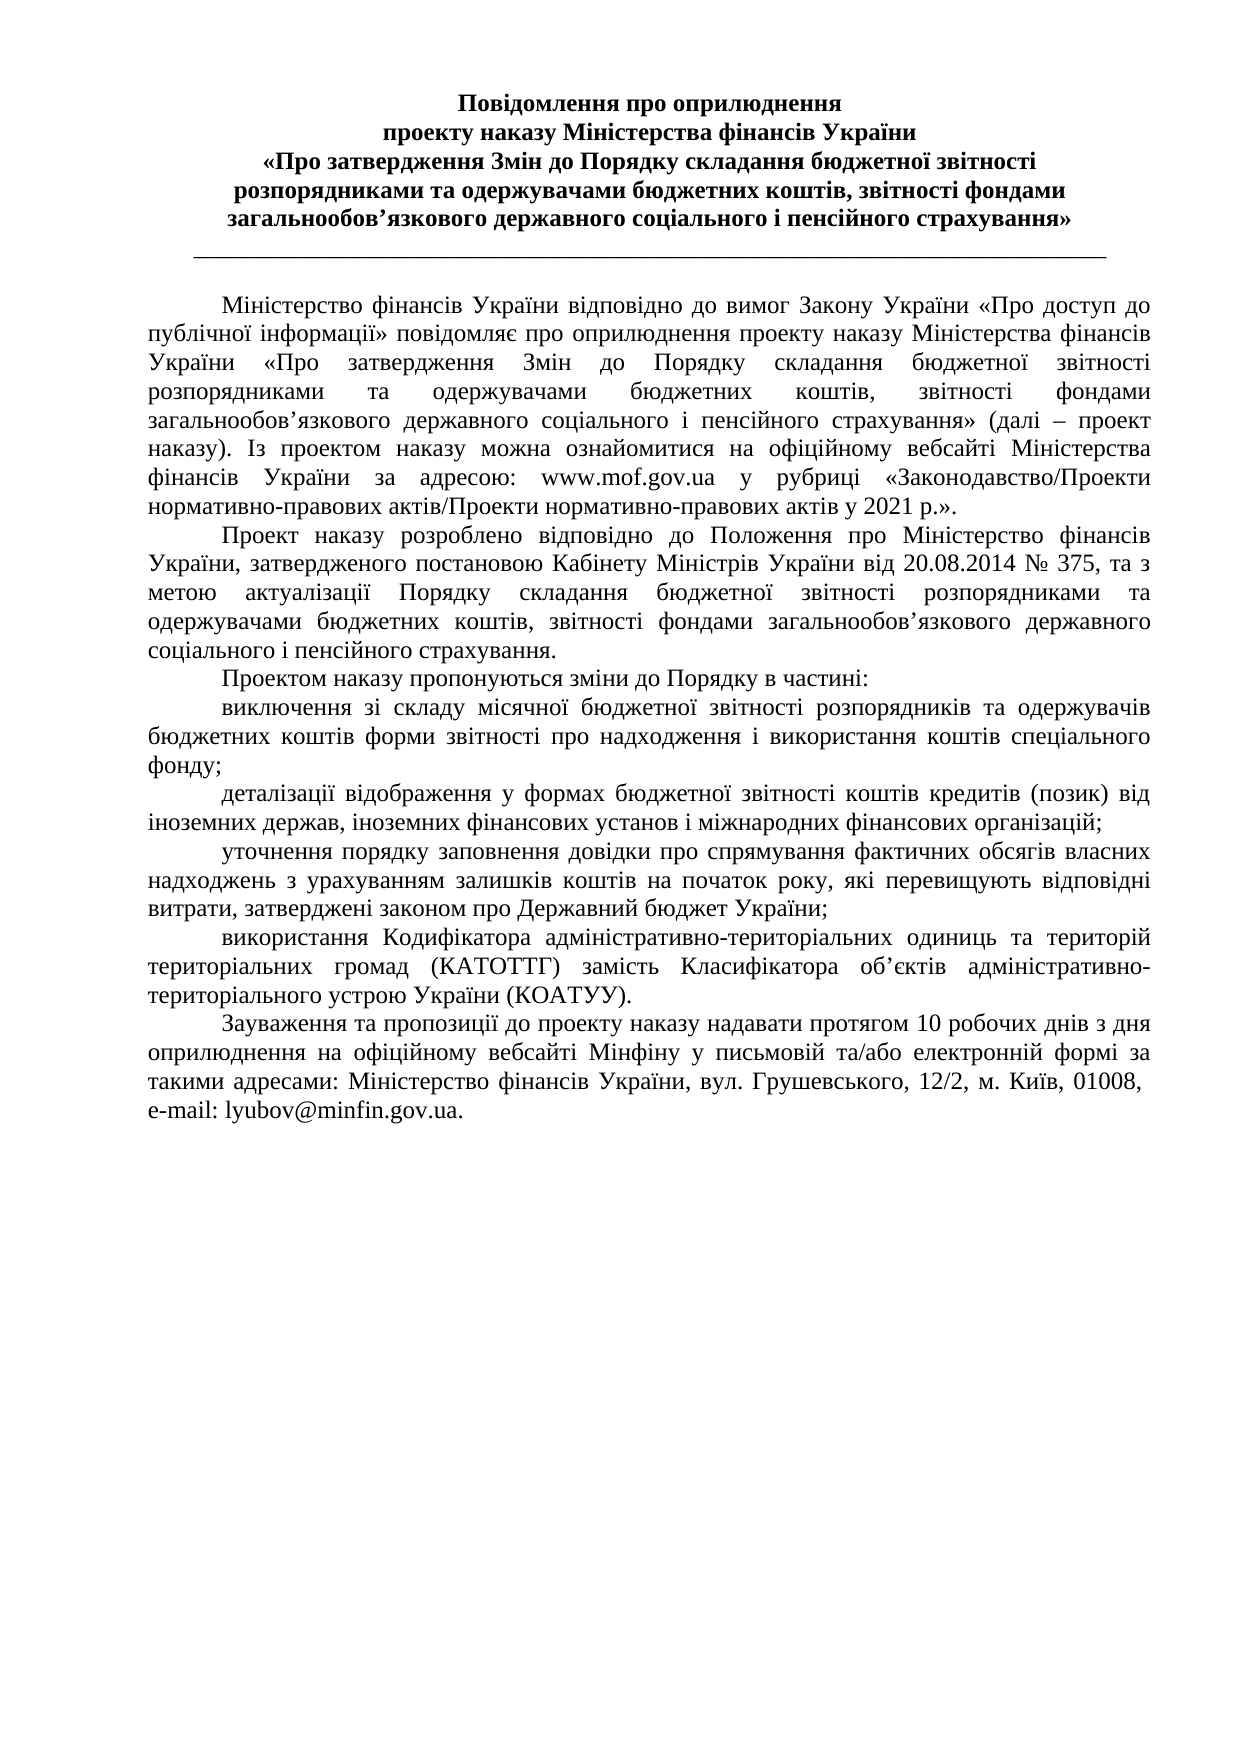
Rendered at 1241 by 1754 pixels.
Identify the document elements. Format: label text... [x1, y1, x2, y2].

text виключення зі складу місячної бюджетної звітності розпорядників та одержувачів бюджетних коштів форми звітності про надходження і використання коштів спеціального фонду; [148, 692, 1152, 778]
text Проектом наказу пропонуються зміни до Порядку в частині: [148, 663, 1152, 692]
text деталізації відображення у формах бюджетної звітності коштів кредитів (позик) від іноземних держав, іноземних фінансових установ і міжнародних фінансових організацій; [148, 778, 1152, 836]
text проекту наказу Міністерства фінансів України [148, 117, 1152, 146]
text використання Кодифікатора адміністративно-територіальних одиниць та територій територіальних громад (КАТОТТГ) замість Класифікатора об’єктів адміністративно-територіального устрою України (КОАТУУ). [148, 922, 1152, 1008]
text Міністерство фінансів України відповідно до вимог Закону України «Про доступ до публічної інформації» повідомляє про оприлюднення проекту наказу Міністерства фінансів України «Про затвердження Змін до Порядку складання бюджетної звітності розпорядниками та одержувачами бюджетних коштів, звітності фондами загальнообов’язкового державного соціального і пенсійного страхування» (далі – проект наказу). Із проектом наказу можна ознайомитися на офіційному вебсайті Міністерства фінансів України за адресою: www.mof.gov.ua у рубриці «Законодавство/Проекти нормативно-правових актів/Проекти нормативно-правових актів у 2021 р.». [148, 290, 1152, 520]
text «Про затвердження Змін до Порядку складання бюджетної звітності [148, 146, 1152, 175]
text уточнення порядку заповнення довідки про спрямування фактичних обсягів власних надходжень з урахуванням залишків коштів на початок року, які перевищують відповідні витрати, затверджені законом про Державний бюджет України; [148, 836, 1152, 922]
text Повідомлення про оприлюднення [148, 88, 1152, 117]
text Проект наказу розроблено відповідно до Положення про Міністерство фінансів України, затвердженого постановою Кабінету Міністрів України від 20.08.2014 № 375, та з метою актуалізації Порядку складання бюджетної звітності розпорядниками та одержувачами бюджетних коштів, звітності фондами загальнообов’язкового державного соціального і пенсійного страхування. [148, 520, 1152, 663]
text Зауваження та пропозиції до проекту наказу надавати протягом 10 робочих днів з дня оприлюднення на офіційному вебсайті Мінфіну у письмовій та/або електронній формі за такими адресами: Міністерство фінансів України, вул. Грушевського, 12/2, м. Київ, 01008, e-mail: lyubov@minfin.gov.ua. [148, 1008, 1152, 1123]
text розпорядниками та одержувачами бюджетних коштів, звітності фондами загальнообов’язкового державного соціального і пенсійного страхування» _________________________________________________________________________ [148, 175, 1152, 261]
